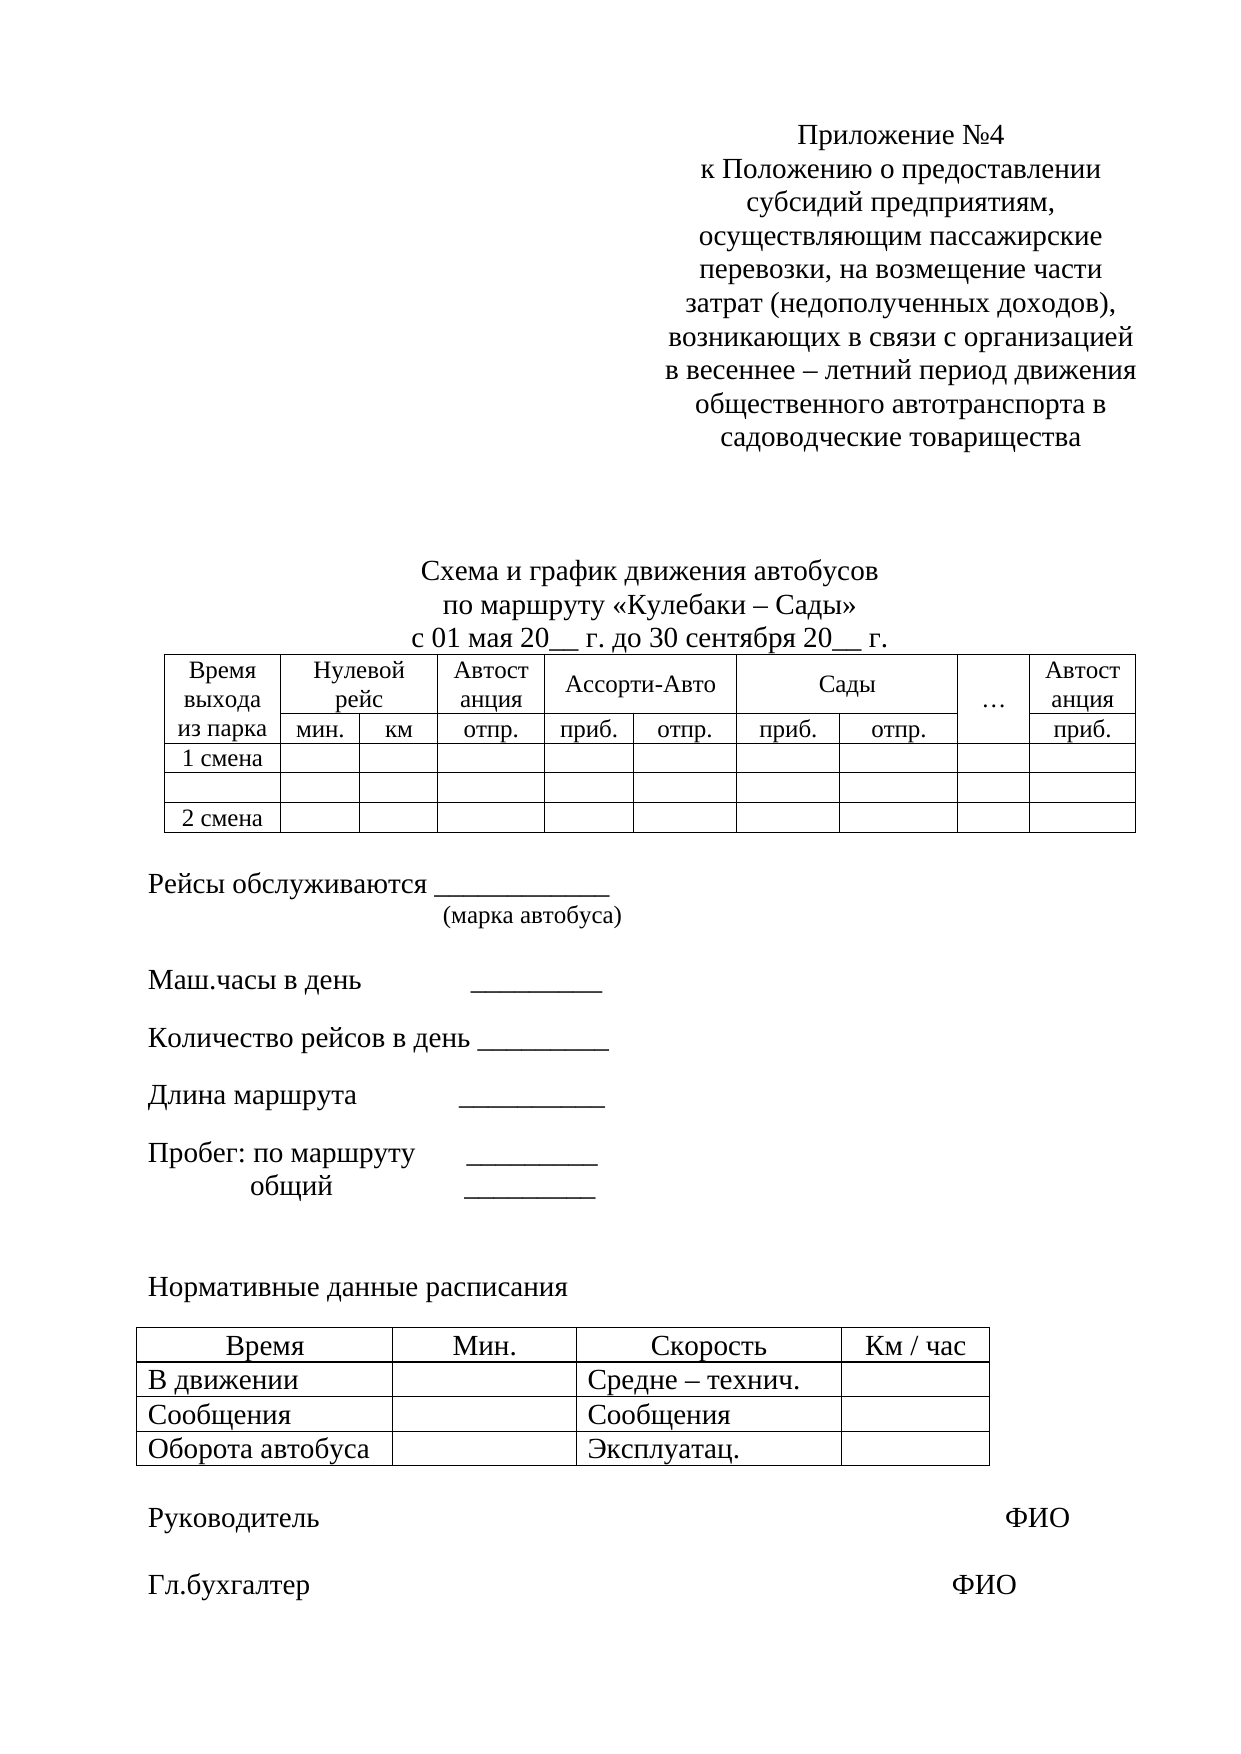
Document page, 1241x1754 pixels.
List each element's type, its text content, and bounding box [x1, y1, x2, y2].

table_cell [1030, 744, 1135, 772]
table_cell [634, 773, 736, 802]
table_cell [634, 744, 736, 772]
text Количество рейсов в день _________ [148, 1020, 1152, 1053]
table_cell [737, 803, 839, 832]
text в весеннее – летний период движения [148, 352, 1152, 386]
table_header Км / час [842, 1328, 989, 1361]
text общий _________ [148, 1168, 1152, 1202]
table_cell [393, 1397, 576, 1431]
table_cell приб. [545, 714, 633, 742]
table_cell [958, 773, 1029, 802]
table_cell [842, 1432, 989, 1465]
table_cell 2 смена [165, 803, 280, 832]
table_header Нулевой рейс [281, 655, 437, 713]
text Схема и график движения автобусов [148, 553, 1152, 587]
table_cell [840, 773, 957, 802]
text Длина маршрута __________ [148, 1077, 1152, 1111]
text с 01 мая 20__ г. до 30 сентября 20__ г. [148, 621, 1152, 654]
table_cell Сообщения [137, 1397, 392, 1431]
table_cell Сообщения [577, 1397, 841, 1431]
table_header Время выхода из парка [165, 655, 280, 742]
table_cell [634, 803, 736, 832]
table_cell [281, 803, 359, 832]
table_cell [842, 1397, 989, 1431]
table_cell отпр. [840, 714, 957, 742]
table_cell В движении [137, 1363, 392, 1396]
table_cell [545, 803, 633, 832]
table_cell [438, 744, 544, 772]
table_cell [1030, 803, 1135, 832]
table_cell мин. [281, 714, 359, 742]
table_cell [438, 803, 544, 832]
text Маш.часы в день _________ [148, 962, 1152, 996]
table_header Мин. [393, 1328, 576, 1361]
text возникающих в связи с организацией [148, 319, 1152, 352]
table_cell приб. [1030, 714, 1135, 742]
table_cell отпр. [438, 714, 544, 742]
table_cell [360, 773, 437, 802]
table_cell [737, 744, 839, 772]
table_cell [165, 773, 280, 802]
table_header Ассорти-Авто [545, 655, 736, 713]
text по маршруту «Кулебаки – Сады» [148, 587, 1152, 621]
table_cell отпр. [634, 714, 736, 742]
table_cell [840, 803, 957, 832]
text затрат (недополученных доходов), [148, 285, 1152, 319]
table_cell приб. [737, 714, 839, 742]
table_header Сады [737, 655, 957, 713]
table_cell [958, 803, 1029, 832]
table_cell [281, 744, 359, 772]
table_cell Оборота автобуса [137, 1432, 392, 1465]
table_cell [545, 744, 633, 772]
text Приложение №4 [148, 117, 1152, 151]
text Нормативные данные расписания [148, 1269, 1152, 1303]
table_cell [1030, 773, 1135, 802]
text осуществляющим пассажирские [148, 218, 1152, 252]
table_cell км [360, 714, 437, 742]
table_cell [393, 1363, 576, 1396]
text Рейсы обслуживаются ____________ [148, 866, 1152, 900]
table_cell [840, 744, 957, 772]
table_cell 1 смена [165, 744, 280, 772]
table_cell [545, 773, 633, 802]
table_header Автостанция [1030, 655, 1135, 713]
table_header Автостанция [438, 655, 544, 713]
table_cell [438, 773, 544, 802]
table_cell [737, 773, 839, 802]
text к Положению о предоставлении [148, 151, 1152, 184]
table_cell [360, 803, 437, 832]
text садоводческие товарищества [148, 419, 1152, 453]
text субсидий предприятиям, [148, 184, 1152, 218]
table_cell [393, 1432, 576, 1465]
table_header Скорость [577, 1328, 841, 1361]
text Пробег: по маршруту _________ [148, 1135, 1152, 1168]
text (марка автобуса) [148, 900, 1152, 929]
table_header Время [137, 1328, 392, 1361]
table_cell [360, 744, 437, 772]
text перевозки, на возмещение части [148, 252, 1152, 285]
text Гл.бухгалтер ФИО [148, 1567, 1152, 1600]
table_header … [958, 655, 1029, 742]
table_cell [958, 744, 1029, 772]
table_cell [281, 773, 359, 802]
table_cell [842, 1363, 989, 1396]
text общественного автотранспорта в [148, 386, 1152, 419]
table_cell Средне – технич. [577, 1363, 841, 1396]
table_cell Эксплуатац. [577, 1432, 841, 1465]
text Руководитель ФИО [148, 1500, 1152, 1533]
